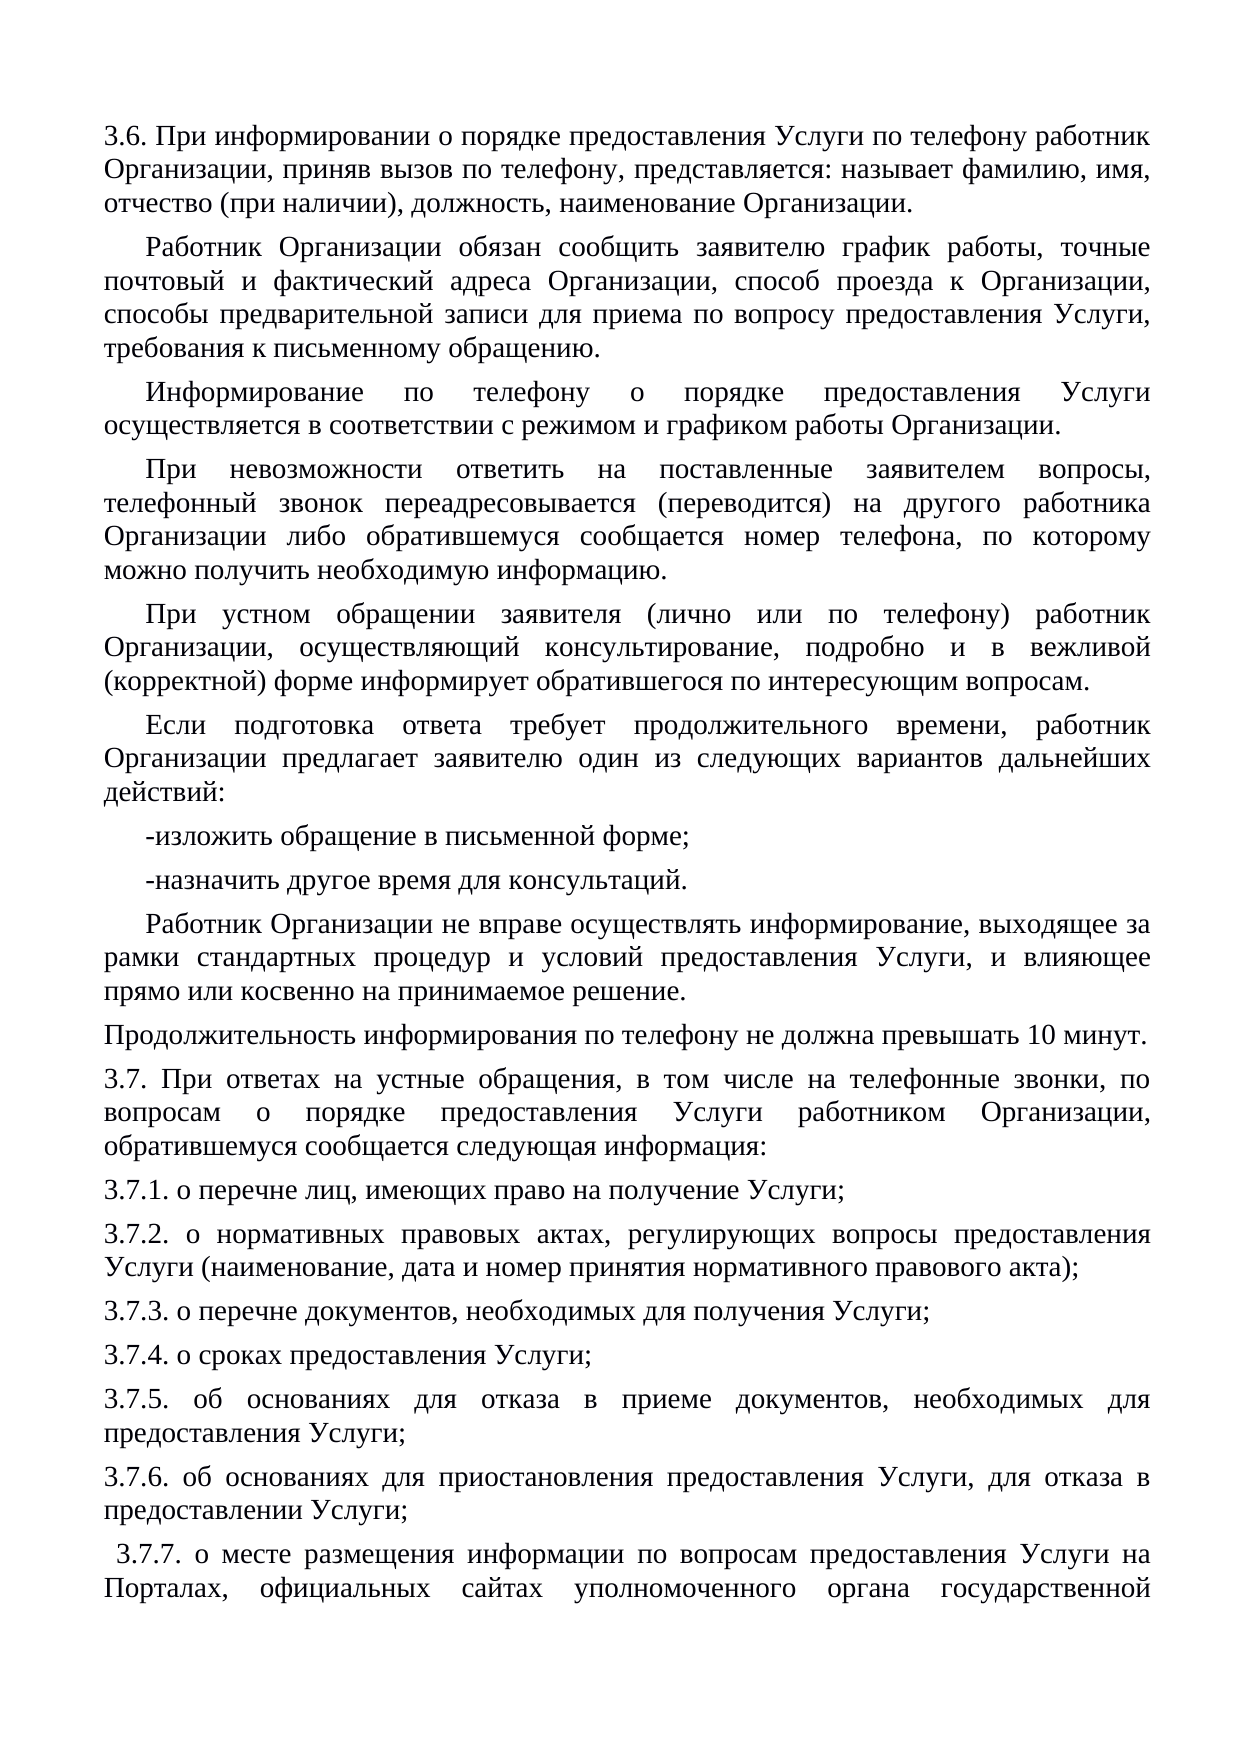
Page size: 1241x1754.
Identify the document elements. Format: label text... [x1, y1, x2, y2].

text Если подготовка ответа требует продолжительного времени, работник Организации предлагает заявителю один из следующих вариантов дальнейших действий: [103, 707, 1152, 807]
text Продолжительность информирования по телефону не должна превышать 10 минут. [103, 1017, 1152, 1050]
text 3.6. При информировании о порядке предоставления Услуги по телефону работник Организации, приняв вызов по телефону, представляется: называет фамилию, имя, отчество (при наличии), должность, наименование Организации. [103, 118, 1152, 219]
text 3.7.1. о перечне лиц, имеющих право на получение Услуги; [103, 1172, 1152, 1205]
text 3.7.2. о нормативных правовых актах, регулирующих вопросы предоставления Услуги (наименование, дата и номер принятия нормативного правового акта); [103, 1216, 1152, 1283]
text При невозможности ответить на поставленные заявителем вопросы, телефонный звонок переадресовывается (переводится) на другого работника Организации либо обратившемуся сообщается номер телефона, по которому можно получить необходимую информацию. [103, 451, 1152, 585]
text Работник Организации обязан сообщить заявителю график работы, точные почтовый и фактический адреса Организации, способ проезда к Организации, способы предварительной записи для приема по вопросу предоставления Услуги, требования к письменному обращению. [103, 229, 1152, 363]
text Информирование по телефону о порядке предоставления Услуги осуществляется в соответствии с режимом и графиком работы Организации. [103, 374, 1152, 441]
text 3.7.6. об основаниях для приостановления предоставления Услуги, для отказа в предоставлении Услуги; [103, 1459, 1152, 1526]
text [103, 1536, 1152, 1603]
text Работник Организации не вправе осуществлять информирование, выходящее за рамки стандартных процедур и условий предоставления Услуги, и влияющее прямо или косвенно на принимаемое решение. [103, 906, 1152, 1006]
text -назначить другое время для консультаций. [103, 862, 1152, 895]
text -изложить обращение в письменной форме; [103, 818, 1152, 851]
text 3.7.3. о перечне документов, необходимых для получения Услуги; [103, 1293, 1152, 1327]
text 3.7.4. о сроках предоставления Услуги; [103, 1337, 1152, 1371]
text 3.7.5. об основаниях для отказа в приеме документов, необходимых для предоставления Услуги; [103, 1381, 1152, 1448]
text При устном обращении заявителя (лично или по телефону) работник Организации, осуществляющий консультирование, подробно и в вежливой (корректной) форме информирует обратившегося по интересующим вопросам. [103, 596, 1152, 696]
text 3.7. При ответах на устные обращения, в том числе на телефонные звонки, по вопросам о порядке предоставления Услуги работником Организации, обратившемуся сообщается следующая информация: [103, 1061, 1152, 1161]
